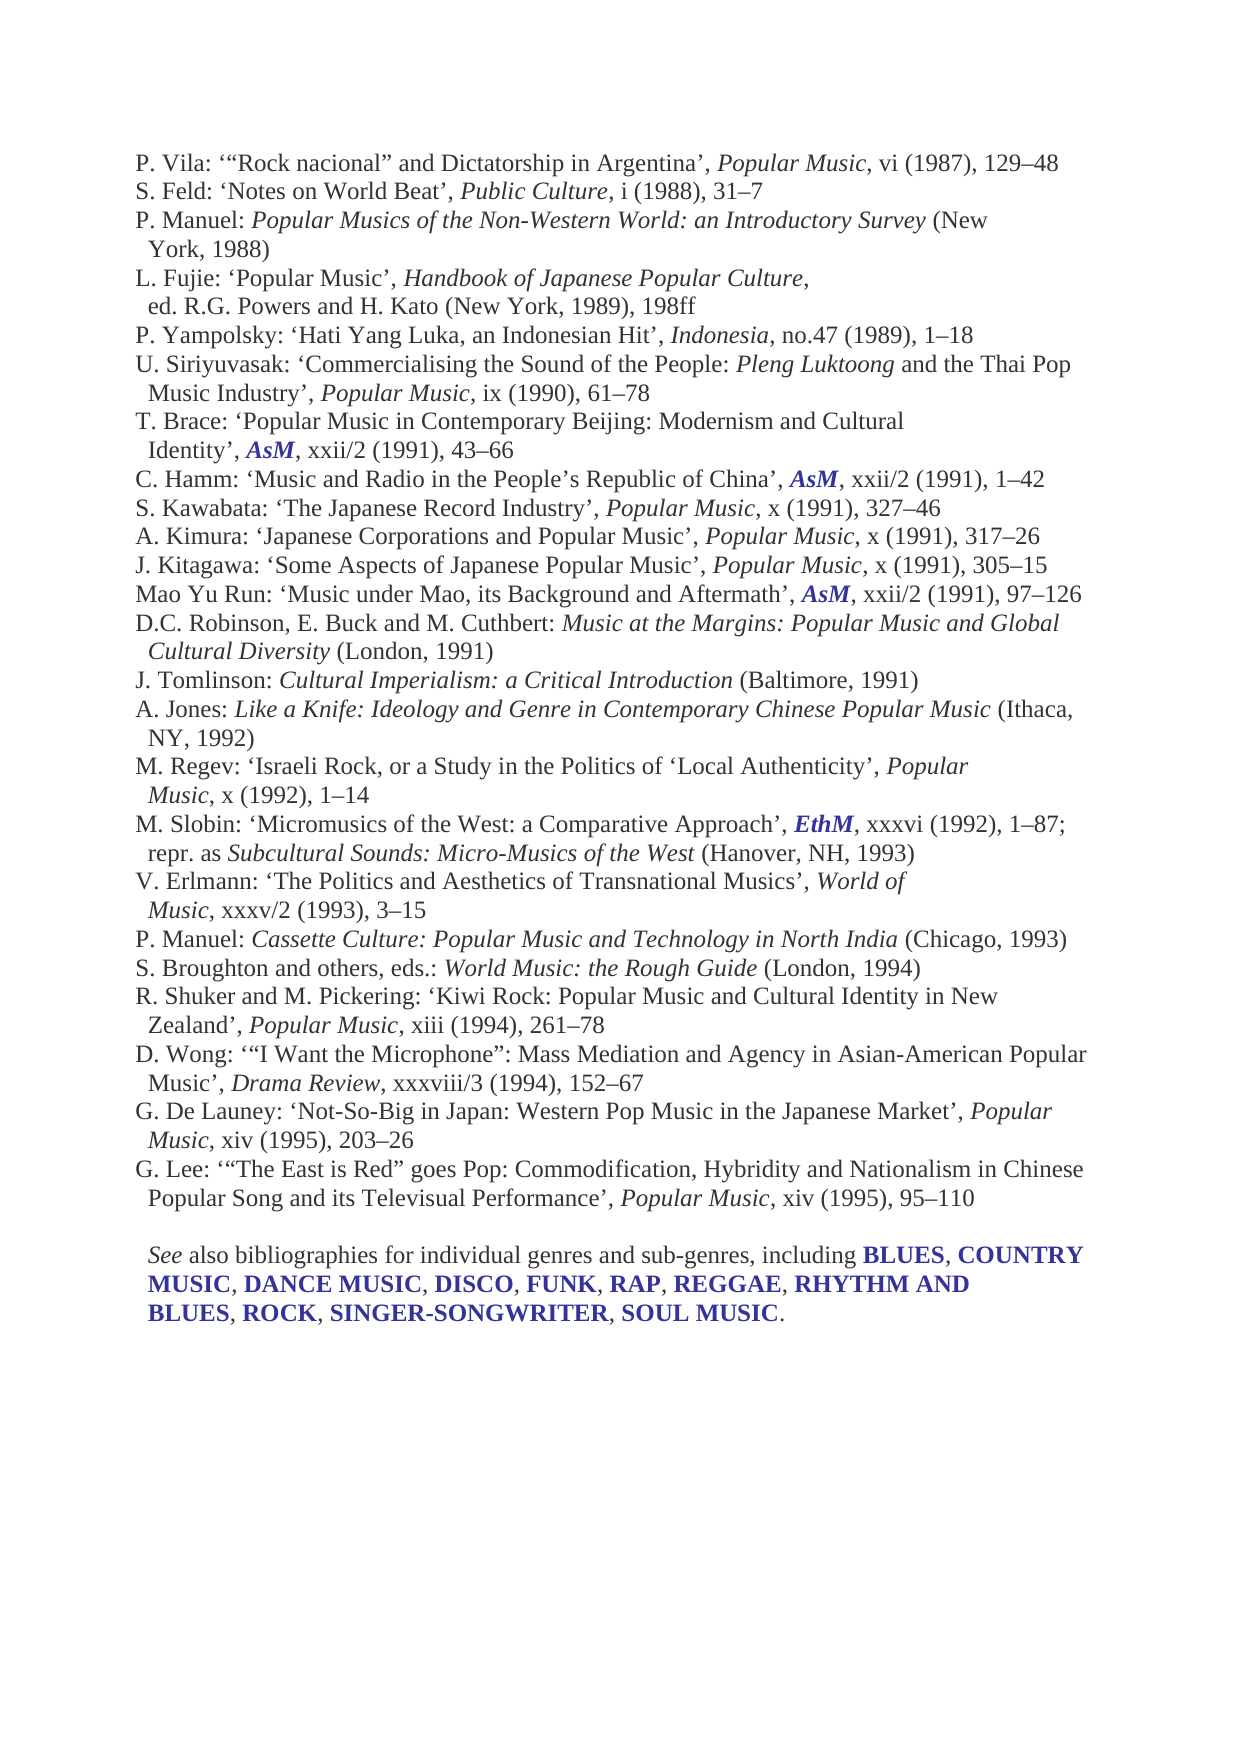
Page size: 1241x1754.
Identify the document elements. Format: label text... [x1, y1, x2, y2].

text Mao Yu Run: ‘Music under Mao, its Background and Aftermath’, AsM, xxii/2 (1991), 97–126 [135, 579, 1093, 608]
text D. Wong: ‘“I Want the Microphone”: Mass Mediation and Agency in Asian-American Popular Music’, Drama Review, xxxviii/3 (1994), 152–67 [135, 1039, 1093, 1096]
text A. Kimura: ‘Japanese Corporations and Popular Music’, Popular Music, x (1991), 317–26 [135, 521, 1093, 550]
text M. Regev: ‘Israeli Rock, or a Study in the Politics of ‘Local Authenticity’, Popular Music, x (1992), 1–14 [135, 751, 1093, 809]
text S. Feld: ‘Notes on World Beat’, Public Culture, i (1988), 31–7 [135, 176, 1093, 205]
text P. Manuel: Cassette Culture: Popular Music and Technology in North India (Chicago, 1993) [135, 924, 1093, 953]
text U. Siriyuvasak: ‘Commercialising the Sound of the People: Pleng Luktoong and the Thai Pop Music Industry’, Popular Music, ix (1990), 61–78 [135, 349, 1093, 406]
text D.C. Robinson, E. Buck and M. Cuthbert: Music at the Margins: Popular Music and Global Cultural Diversity (London, 1991) [135, 608, 1093, 665]
text J. Tomlinson: Cultural Imperialism: a Critical Introduction (Baltimore, 1991) [135, 665, 1093, 694]
text V. Erlmann: ‘The Politics and Aesthetics of Transnational Musics’, World of Music, xxxv/2 (1993), 3–15 [135, 866, 1093, 924]
text A. Jones: Like a Knife: Ideology and Genre in Contemporary Chinese Popular Music (Ithaca, NY, 1992) [135, 694, 1093, 751]
text S. Broughton and others, eds.: World Music: the Rough Guide (London, 1994) [135, 953, 1093, 981]
text P. Vila: ‘“Rock nacional” and Dictatorship in Argentina’, Popular Music, vi (1987), 129–48 [135, 148, 1093, 176]
text J. Kitagawa: ‘Some Aspects of Japanese Popular Music’, Popular Music, x (1991), 305–15 [135, 550, 1093, 579]
text G. Lee: ‘“The East is Red” goes Pop: Commodification, Hybridity and Nationalism in Chinese Popular Song and its Televisual Performance’, Popular Music, xiv (1995), 95–110 [135, 1154, 1093, 1211]
text L. Fujie: ‘Popular Music’, Handbook of Japanese Popular Culture, ed. R.G. Powers and H. Kato (New York, 1989), 198ff [135, 263, 1093, 320]
text P. Yampolsky: ‘Hati Yang Luka, an Indonesian Hit’, Indonesia, no.47 (1989), 1–18 [135, 320, 1093, 349]
text C. Hamm: ‘Music and Radio in the People’s Republic of China’, AsM, xxii/2 (1991), 1–42 [135, 464, 1093, 493]
text See also bibliographies for individual genres and sub-genres, including BLUES, COUNTRY MUSIC, DANCE MUSIC, DISCO, FUNK, RAP, REGGAE, RHYTHM AND BLUES, ROCK, SINGER-SONGWRITER, SOUL MUSIC. [148, 1240, 1093, 1326]
text G. De Launey: ‘Not-So-Big in Japan: Western Pop Music in the Japanese Market’, Popular Music, xiv (1995), 203–26 [135, 1096, 1093, 1154]
text M. Slobin: ‘Micromusics of the West: a Comparative Approach’, EthM, xxxvi (1992), 1–87; repr. as Subcultural Sounds: Micro-Musics of the West (Hanover, NH, 1993) [135, 809, 1093, 866]
text S. Kawabata: ‘The Japanese Record Industry’, Popular Music, x (1991), 327–46 [135, 493, 1093, 521]
text R. Shuker and M. Pickering: ‘Kiwi Rock: Popular Music and Cultural Identity in New Zealand’, Popular Music, xiii (1994), 261–78 [135, 981, 1093, 1039]
text T. Brace: ‘Popular Music in Contemporary Beijing: Modernism and Cultural Identity’, AsM, xxii/2 (1991), 43–66 [135, 406, 1093, 464]
text P. Manuel: Popular Musics of the Non-Western World: an Introductory Survey (New York, 1988) [135, 205, 1093, 263]
